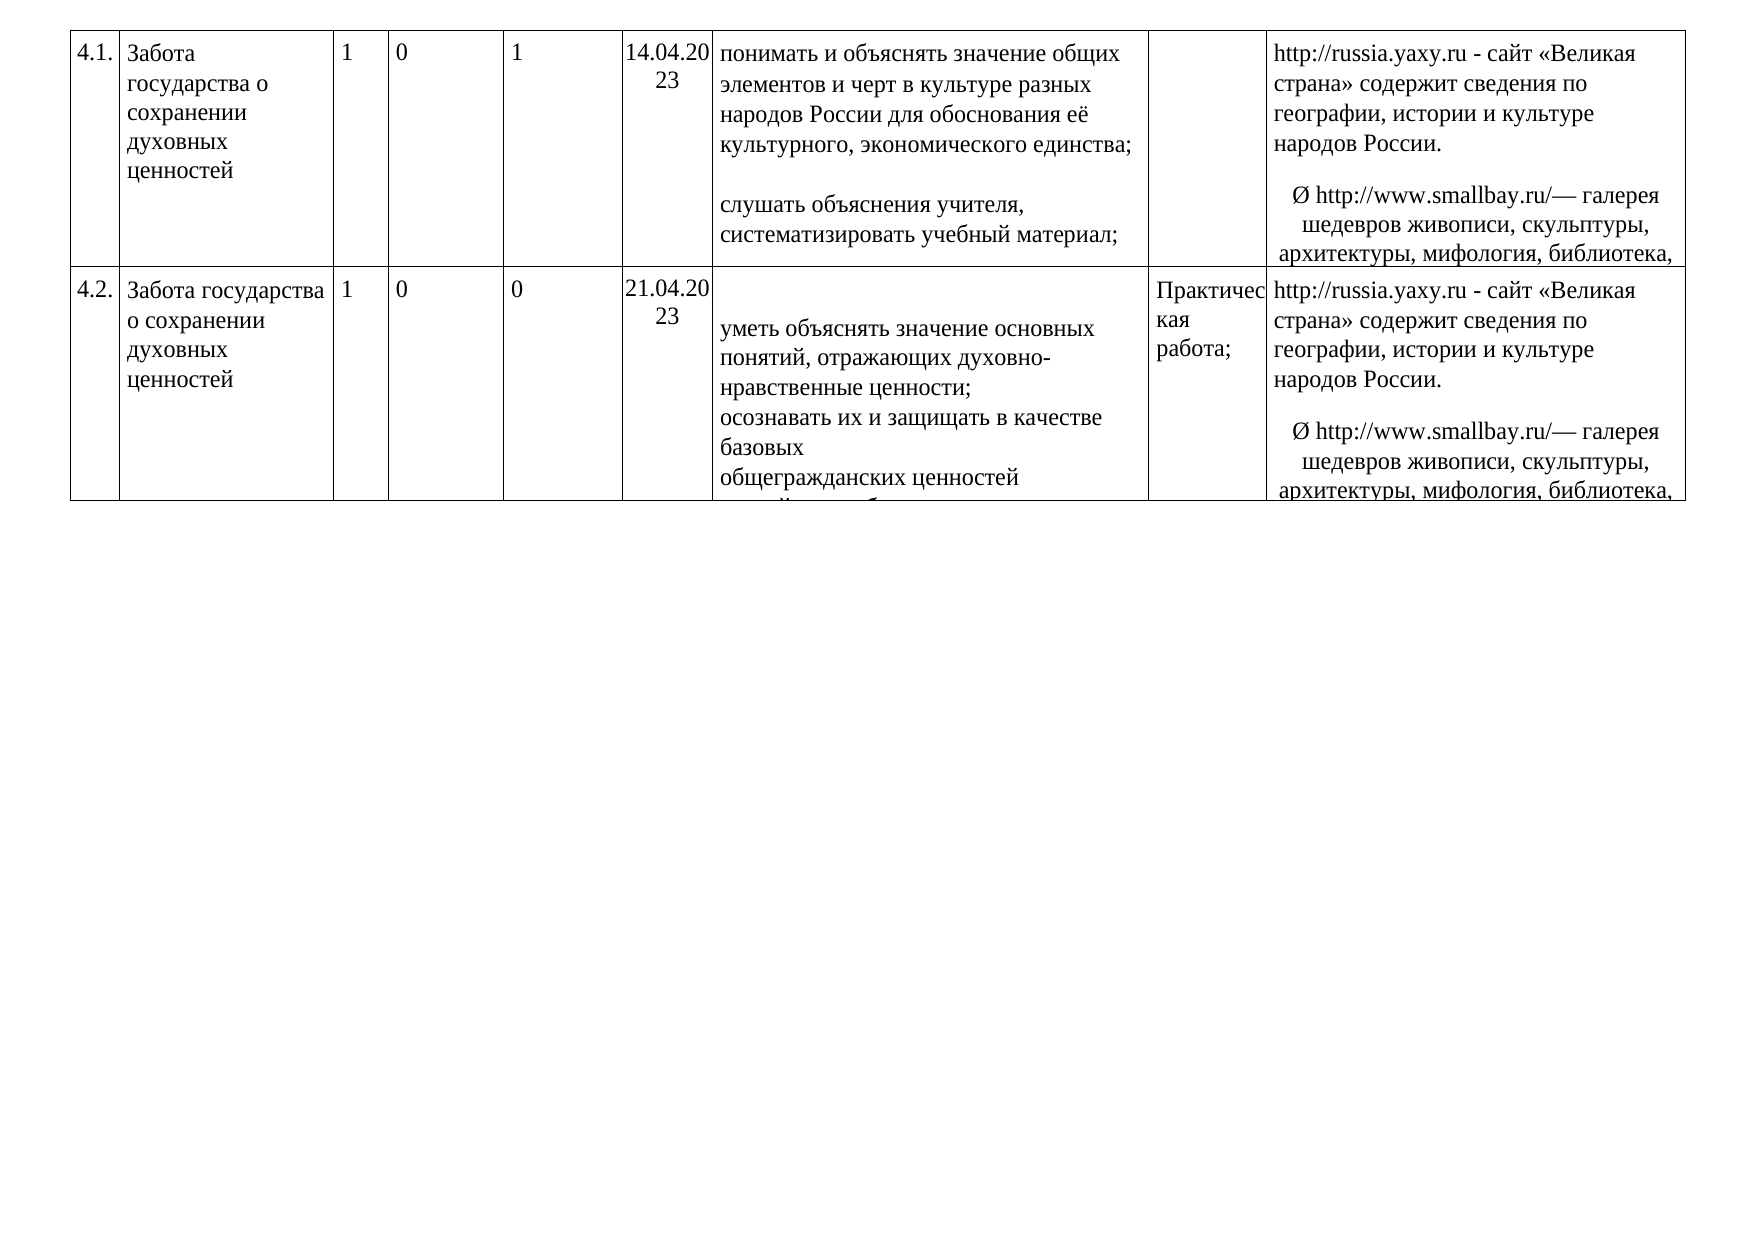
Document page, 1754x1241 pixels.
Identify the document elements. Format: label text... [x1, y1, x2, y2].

table_cell [1149, 31, 1266, 266]
table_cell Забота государства о сохранении духовных ценностей [120, 31, 333, 266]
table_cell 1 [334, 267, 388, 500]
table_cell 14.04.2023 [623, 31, 712, 266]
table_cell уметь объяснять значение основных понятий, отражающих духовно-нравственные ценности; осознавать их и защищать в качестве базовых общегражданских ценностей российского общества; слушать объяснения учителя, работать с учебником (смысловое чтение); [713, 267, 1148, 500]
table_cell 0 [389, 31, 503, 266]
table_cell 1 [334, 31, 388, 266]
table_cell Практическая работа; [1149, 267, 1266, 500]
table_cell 0 [504, 267, 622, 500]
table_cell понимать и объяснять значение общих элементов и черт в культуре разных народов России для обоснования её культурного, экономического единства; слушать объяснения учителя, систематизировать учебный материал; [713, 31, 1148, 266]
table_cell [1267, 31, 1685, 266]
table_cell 1 [504, 31, 622, 266]
table_cell 0 [389, 267, 503, 500]
table_cell 21.04.2023 [623, 267, 712, 500]
table_cell 4.2. [71, 267, 119, 500]
table_cell Забота государства о сохранении духовных ценностей [120, 267, 333, 500]
table_cell 4.1. [71, 31, 119, 266]
